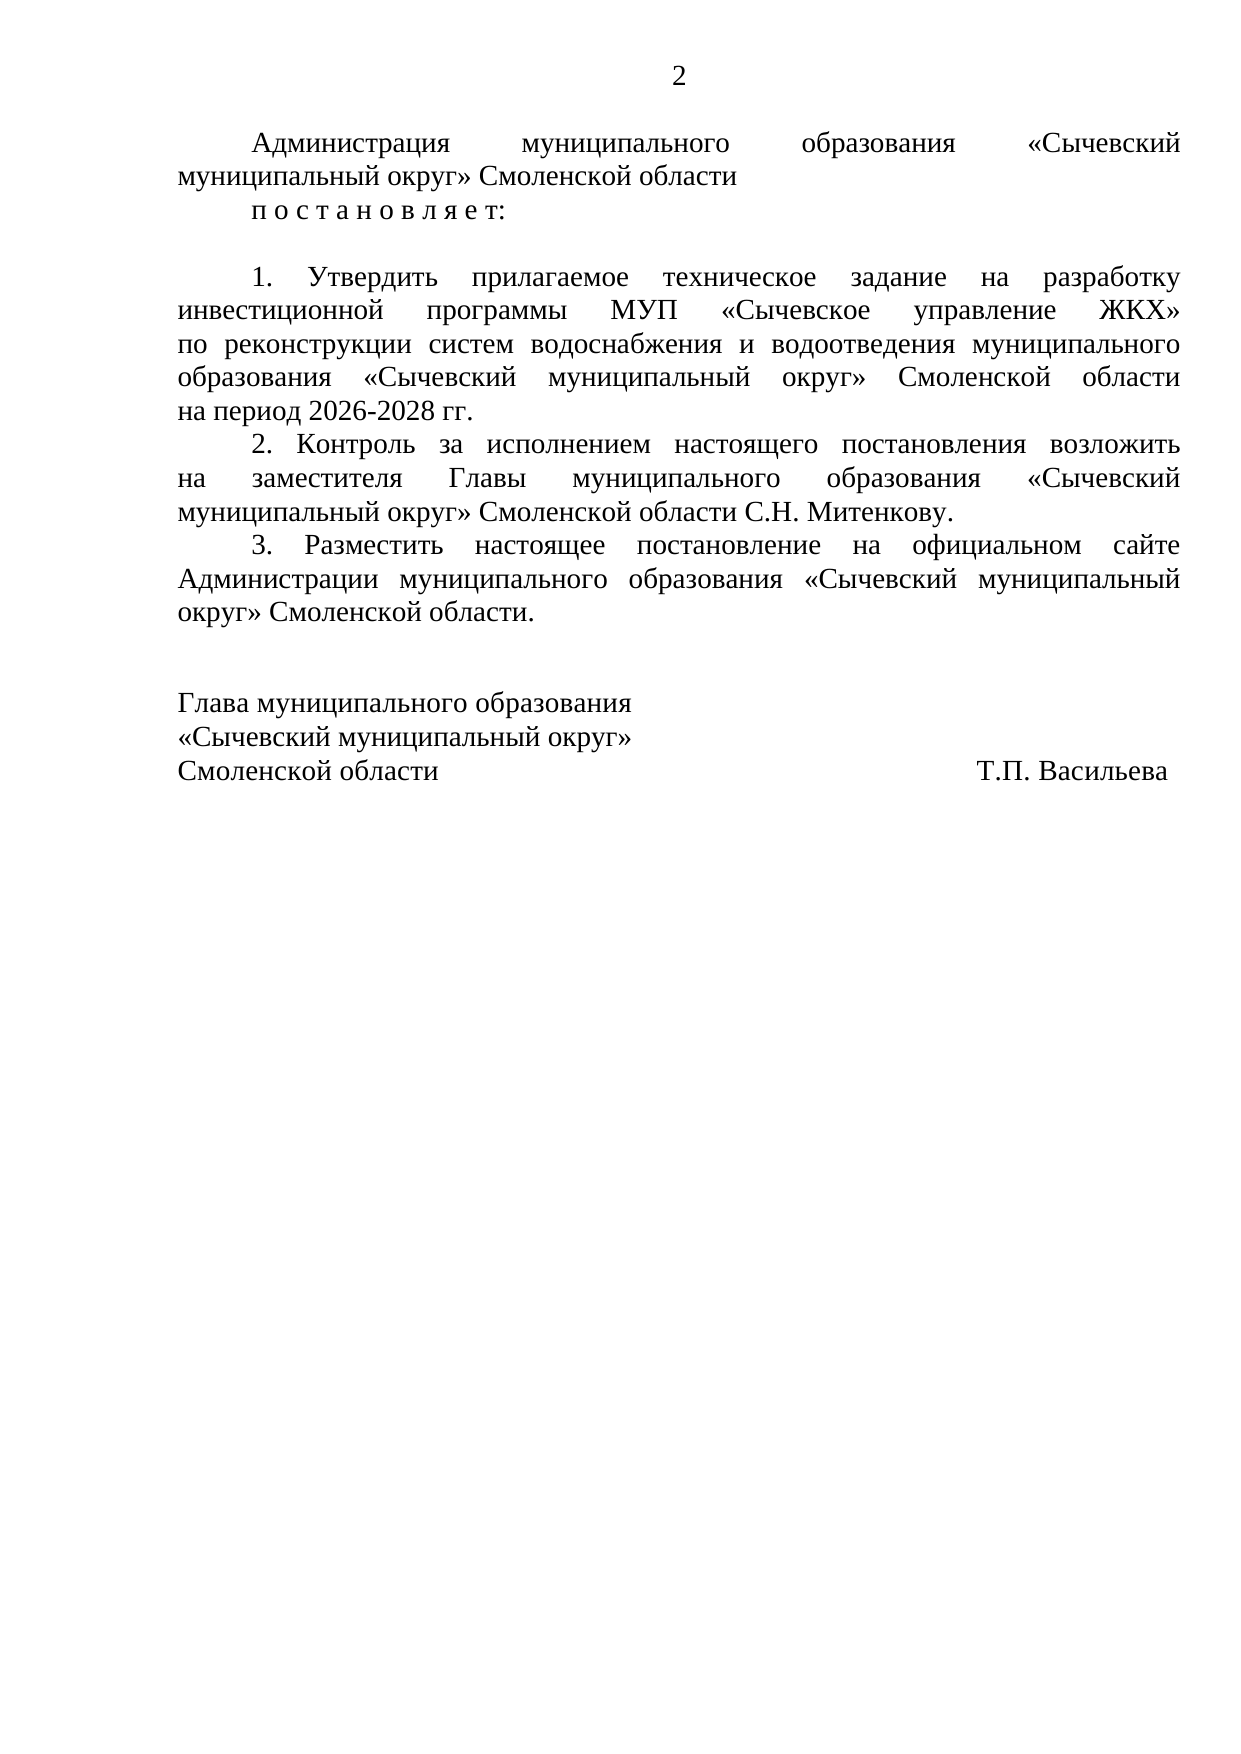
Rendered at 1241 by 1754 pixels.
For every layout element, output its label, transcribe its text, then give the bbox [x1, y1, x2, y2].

table_header Глава муниципального образования «Сычевский муниципальный округ» Смоленской области Т.П. Васильева [166, 628, 1240, 879]
text 2. Контроль за исполнением настоящего постановления возложить на заместителя Главы муниципального образования «Сычевский муниципальный округ» Смоленской области С.Н. Митенкову. [177, 427, 1181, 527]
text 1. Утвердить прилагаемое техническое задание на разработку инвестиционной программы МУП «Сычевское управление ЖКХ» по реконструкции систем водоснабжения и водоотведения муниципального образования «Сычевский муниципальный округ» Смоленской области на период 2026-2028 гг. [177, 259, 1181, 427]
text п о с т а н о в л я е т: [177, 192, 1181, 225]
text 3. Разместить настоящее постановление на официальном сайте Администрации муниципального образования «Сычевский муниципальный округ» Смоленской области. [177, 527, 1181, 628]
text Администрация муниципального образования «Сычевский муниципальный округ» Смоленской области [177, 125, 1181, 192]
